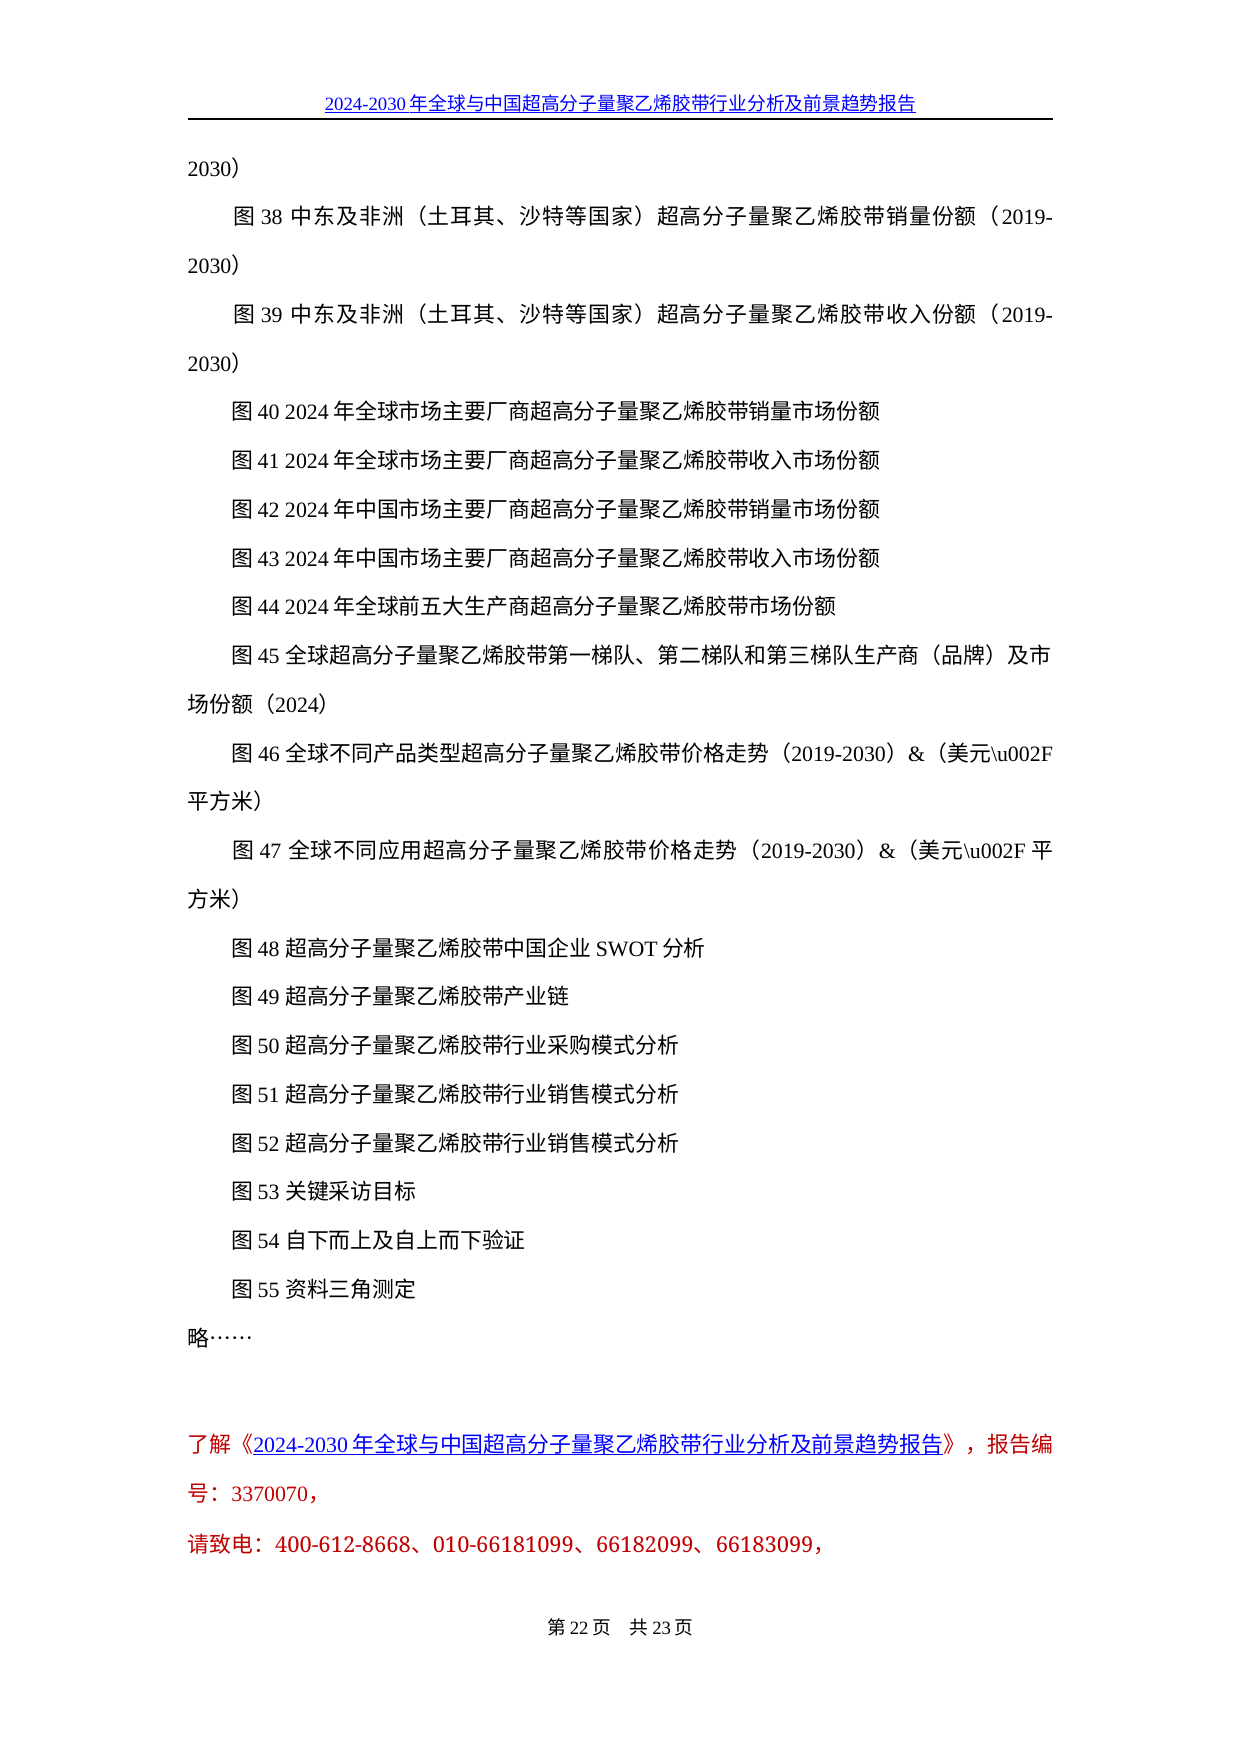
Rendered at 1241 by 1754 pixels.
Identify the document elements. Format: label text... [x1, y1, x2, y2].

text 请致电：400-612-8668、010-66181099、66182099、66183099， [187, 1527, 1053, 1559]
text 了解《2024-2030年全球与中国超高分子量聚乙烯胶带行业分析及前景趋势报告》，报告编号：3370070， [187, 1427, 1053, 1508]
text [187, 150, 1053, 1353]
